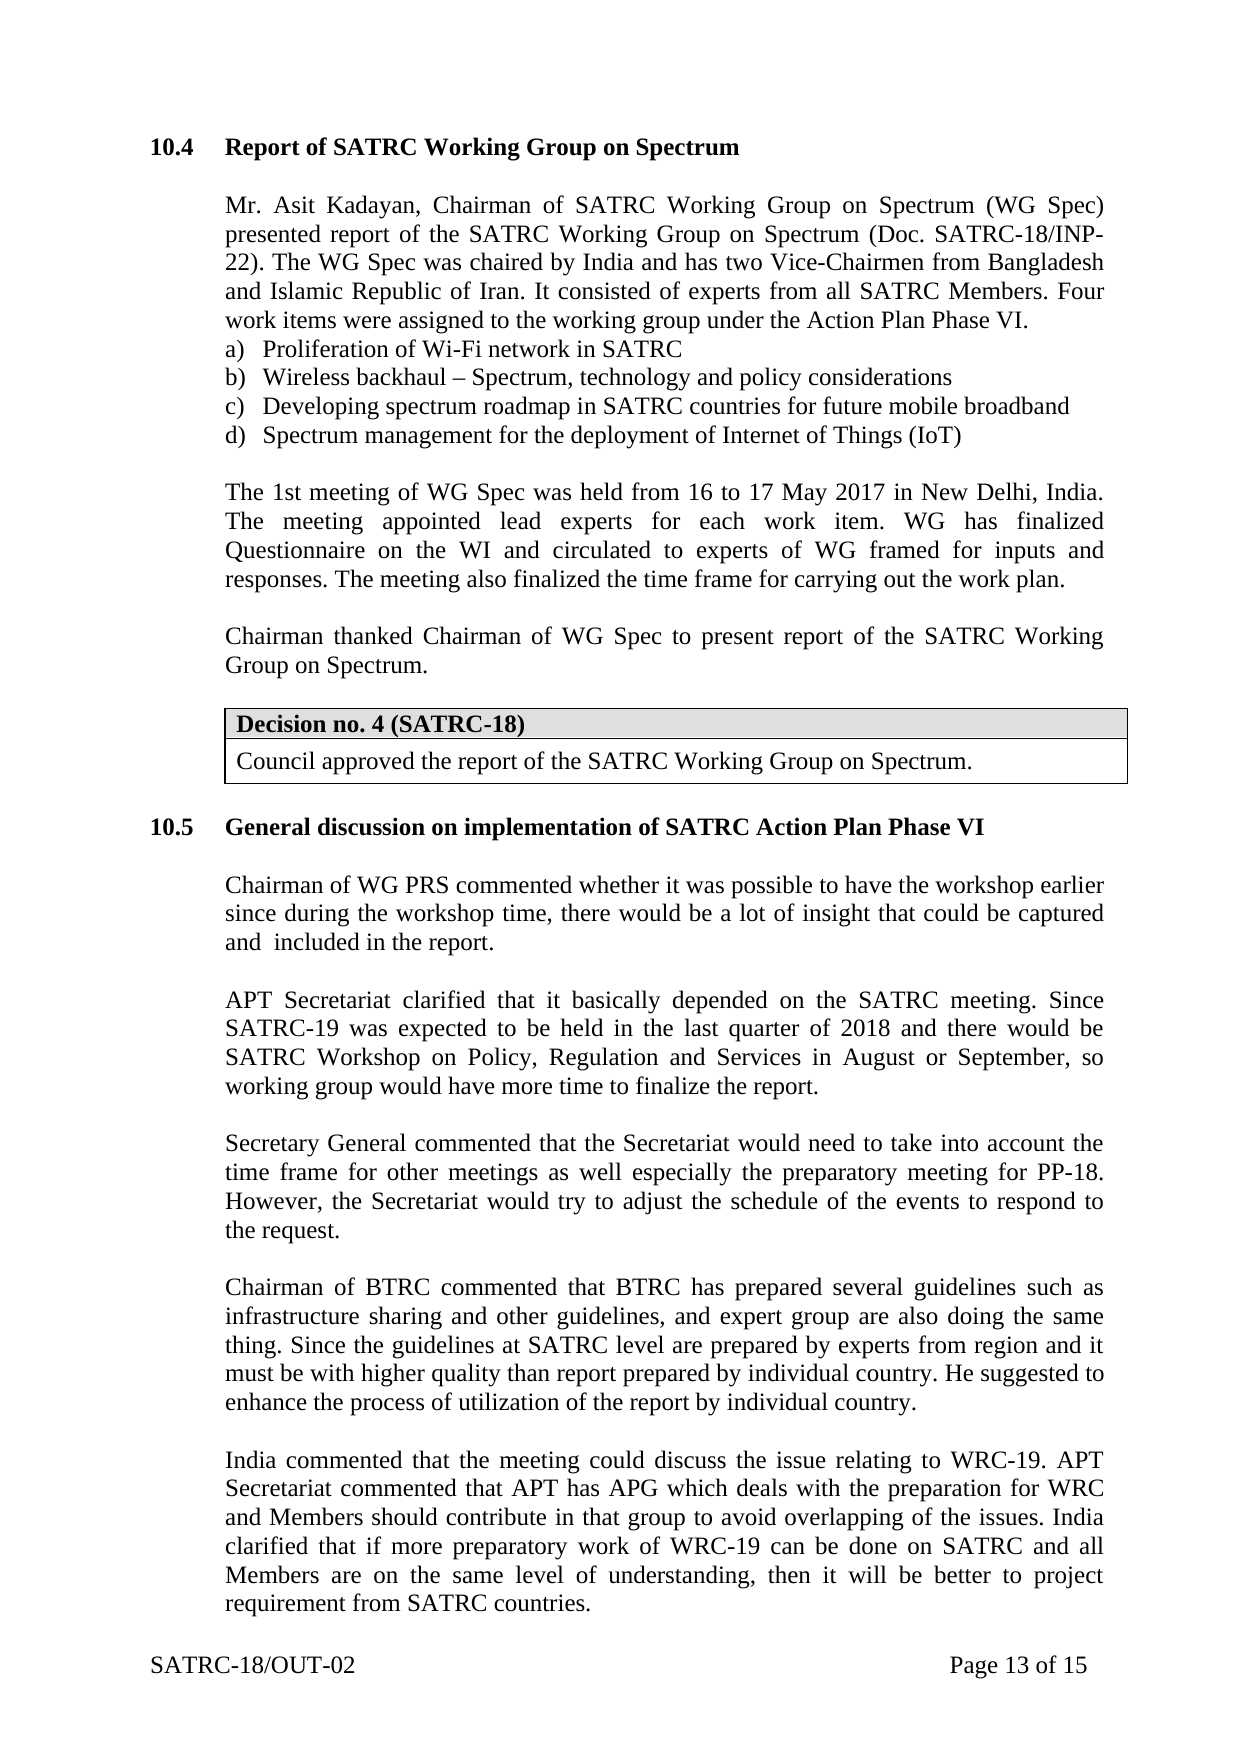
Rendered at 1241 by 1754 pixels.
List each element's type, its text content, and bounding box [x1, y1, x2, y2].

text India commented that the meeting could discuss the issue relating to WRC-19. APT Secretariat commented that APT has APG which deals with the preparation for WRC and Members should contribute in that group to avoid overlapping of the issues. India clarified that if more preparatory work of WRC-19 can be done on SATRC and all Members are on the same level of understanding, then it will be better to project requirement from SATRC countries. [225, 1445, 1105, 1617]
text Mr. Asit Kadayan, Chairman of SATRC Working Group on Spectrum (WG Spec) presented report of the SATRC Working Group on Spectrum (Doc. SATRC-18/INP-22). The WG Spec was chaired by India and has two Vice-Chairmen from Bangladesh and Islamic Republic of Iran. It consisted of experts from all SATRC Members. Four work items were assigned to the working group under the Action Plan Phase VI. [225, 190, 1105, 334]
text Chairman of BTRC commented that BTRC has prepared several guidelines such as infrastructure sharing and other guidelines, and expert group are also doing the same thing. Since the guidelines at SATRC level are prepared by experts from region and it must be with higher quality than report prepared by individual country. He suggested to enhance the process of utilization of the report by individual country. [225, 1272, 1105, 1416]
list Chairman thanked Chairman of WG Spec to present report of the SATRC Working Group on Spectrum. [225, 621, 1105, 679]
list Spectrum management for the deployment of Internet of Things (IoT) [225, 420, 1105, 449]
text General discussion on implementation of SATRC Action Plan Phase VI [149, 812, 1105, 841]
table_header Decision no. 4 (SATRC-18) [226, 709, 1127, 737]
text Secretary General commented that the Secretariat would need to take into account the time frame for other meetings as well especially the preparatory meeting for PP-18. However, the Secretariat would try to adjust the schedule of the events to respond to the request. [225, 1128, 1105, 1243]
list The 1st meeting of WG Spec was held from 16 to 17 May 2017 in New Delhi, India. The meeting appointed lead experts for each work item. WG has finalized Questionnaire on the WI and circulated to experts of WG framed for inputs and responses. The meeting also finalized the time frame for carrying out the work plan. [225, 477, 1105, 592]
list Proliferation of Wi-Fi network in SATRC [225, 334, 1105, 362]
text APT Secretariat clarified that it basically depended on the SATRC meeting. Since SATRC-19 was expected to be held in the last quarter of 2018 and there would be SATRC Workshop on Policy, Regulation and Services in August or September, so working group would have more time to finalize the report. [225, 985, 1105, 1100]
text Chairman of WG PRS commented whether it was possible to have the workshop earlier since during the workshop time, there would be a lot of insight that could be captured and included in the report. [225, 870, 1105, 956]
list Developing spectrum roadmap in SATRC countries for future mobile broadband [225, 391, 1105, 420]
table_cell Council approved the report of the SATRC Working Group on Spectrum. [226, 739, 1127, 782]
list Wireless backhaul – Spectrum, technology and policy considerations [225, 362, 1105, 391]
text Report of SATRC Working Group on Spectrum [149, 132, 1105, 161]
